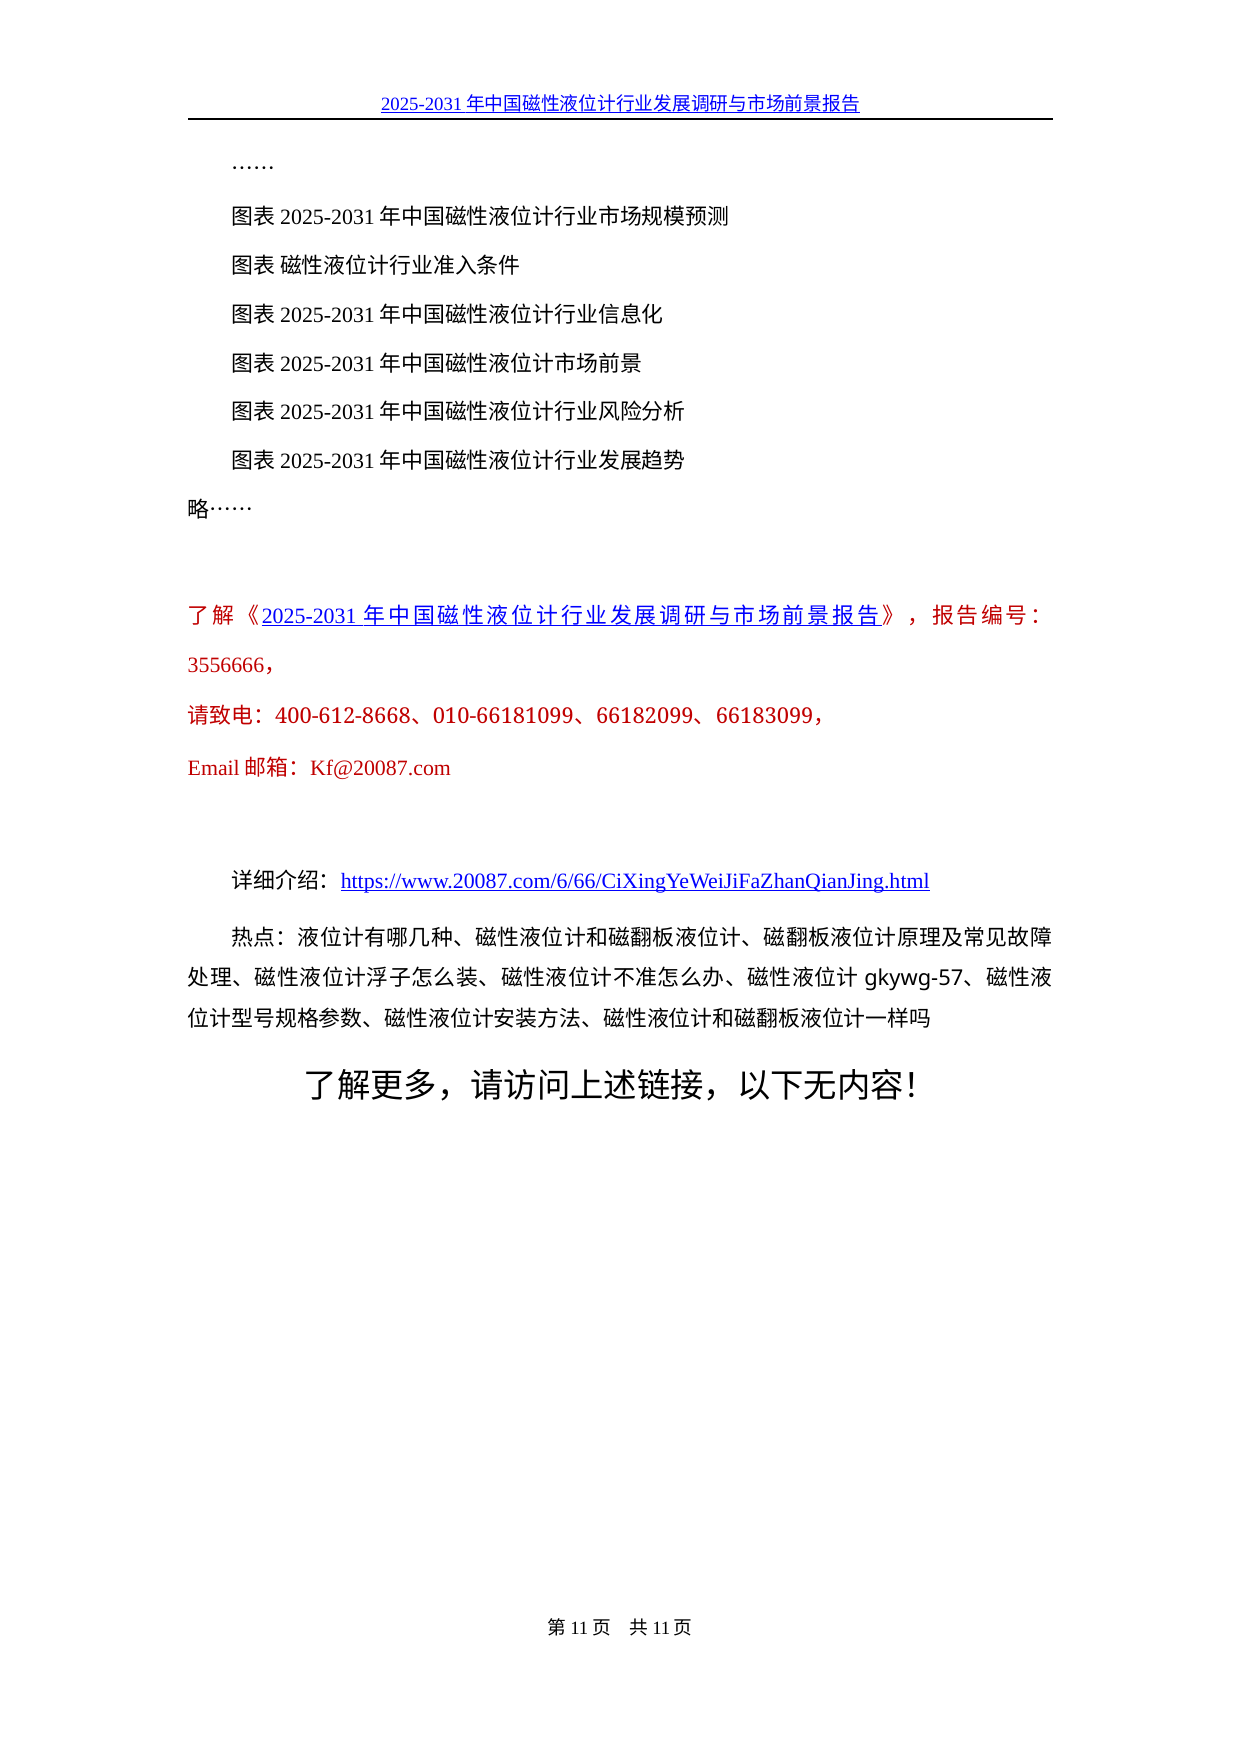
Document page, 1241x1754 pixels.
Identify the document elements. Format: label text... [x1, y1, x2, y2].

text 了解《2025-2031年中国磁性液位计行业发展调研与市场前景报告》，报告编号：3556666， [187, 598, 1053, 679]
text Email邮箱：Kf@20087.com [187, 750, 1053, 782]
text 请致电：400-612-8668、010-66181099、66182099、66183099， [187, 698, 1053, 731]
title 了解更多，请访问上述链接，以下无内容！ [187, 1051, 1053, 1116]
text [187, 150, 1053, 524]
text 详细介绍：https://www.20087.com/6/66/CiXingYeWeiJiFaZhanQianJing.html [187, 863, 1053, 895]
text 热点：液位计有哪几种、磁性液位计和磁翻板液位计、磁翻板液位计原理及常见故障处理、磁性液位计浮子怎么装、磁性液位计不准怎么办、磁性液位计gkywg-57、磁性液位计型号规格参数、磁性液位计安装方法、磁性液位计和磁翻板液位计一样吗 [187, 919, 1053, 1033]
